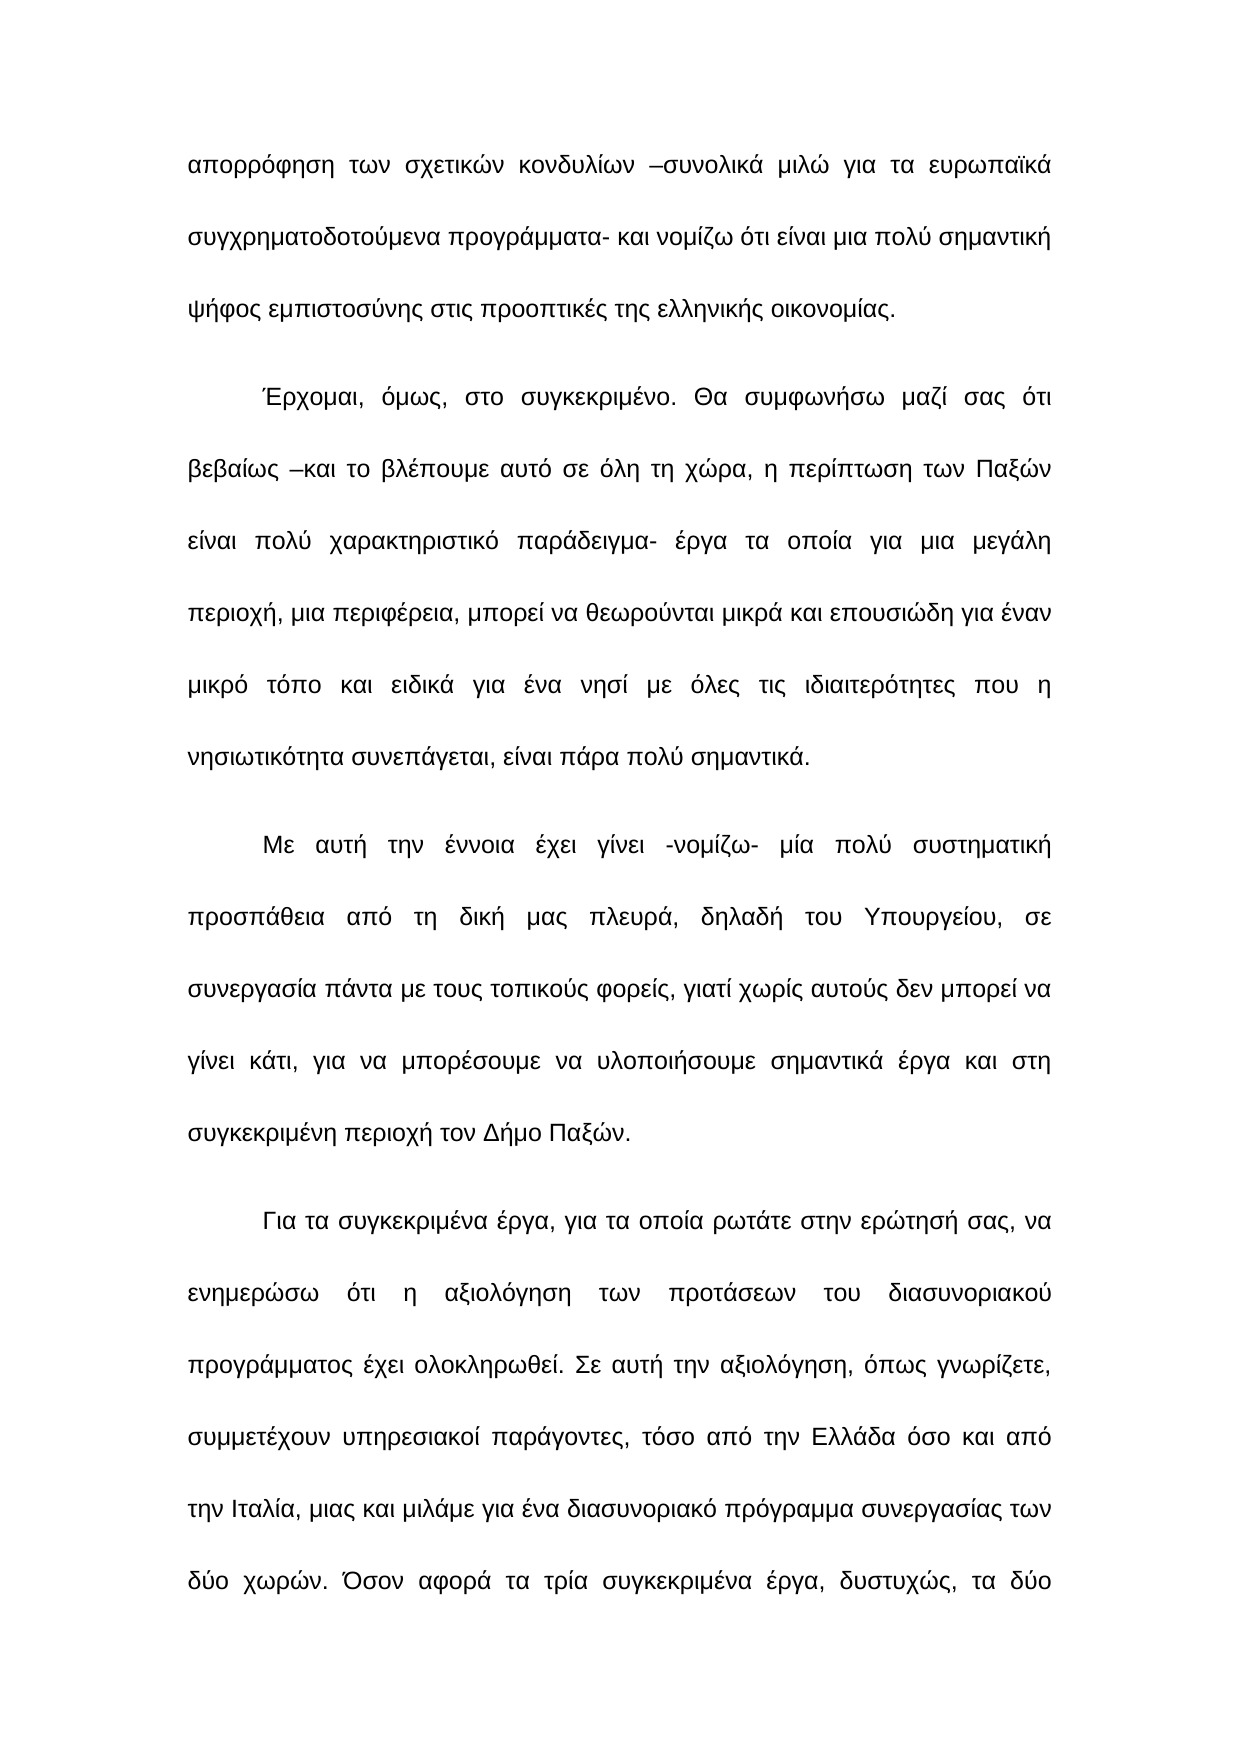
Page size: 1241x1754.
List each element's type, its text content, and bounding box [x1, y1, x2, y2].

text Έρχομαι, όμως, στο συγκεκριμένο. Θα συμφωνήσω μαζί σας ότι βεβαίως –και το βλέπουμε αυτό σε όλη τη χώρα, η περίπτωση των Παξών είναι πολύ χαρακτηριστικό παράδειγμα- έργα τα οποία για μια μεγάλη περιοχή, μια περιφέρεια, μπορεί να θεωρούνται μικρά και επουσιώδη για έναν μικρό τόπο και ειδικά για ένα νησί με όλες τις ιδιαιτερότητες που η νησιωτικότητα συνεπάγεται, είναι πάρα πολύ σημαντικά. [187, 382, 1053, 770]
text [187, 1206, 1053, 1594]
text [187, 150, 1053, 322]
text Με αυτή την έννοια έχει γίνει -νομίζω- μία πολύ συστηματική προσπάθεια από τη δική μας πλευρά, δηλαδή του Υπουργείου, σε συνεργασία πάντα με τους τοπικούς φορείς, γιατί χωρίς αυτούς δεν μπορεί να γίνει κάτι, για να μπορέσουμε να υλοποιήσουμε σημαντικά έργα και στη συγκεκριμένη περιοχή τον Δήμο Παξών. [187, 830, 1053, 1146]
